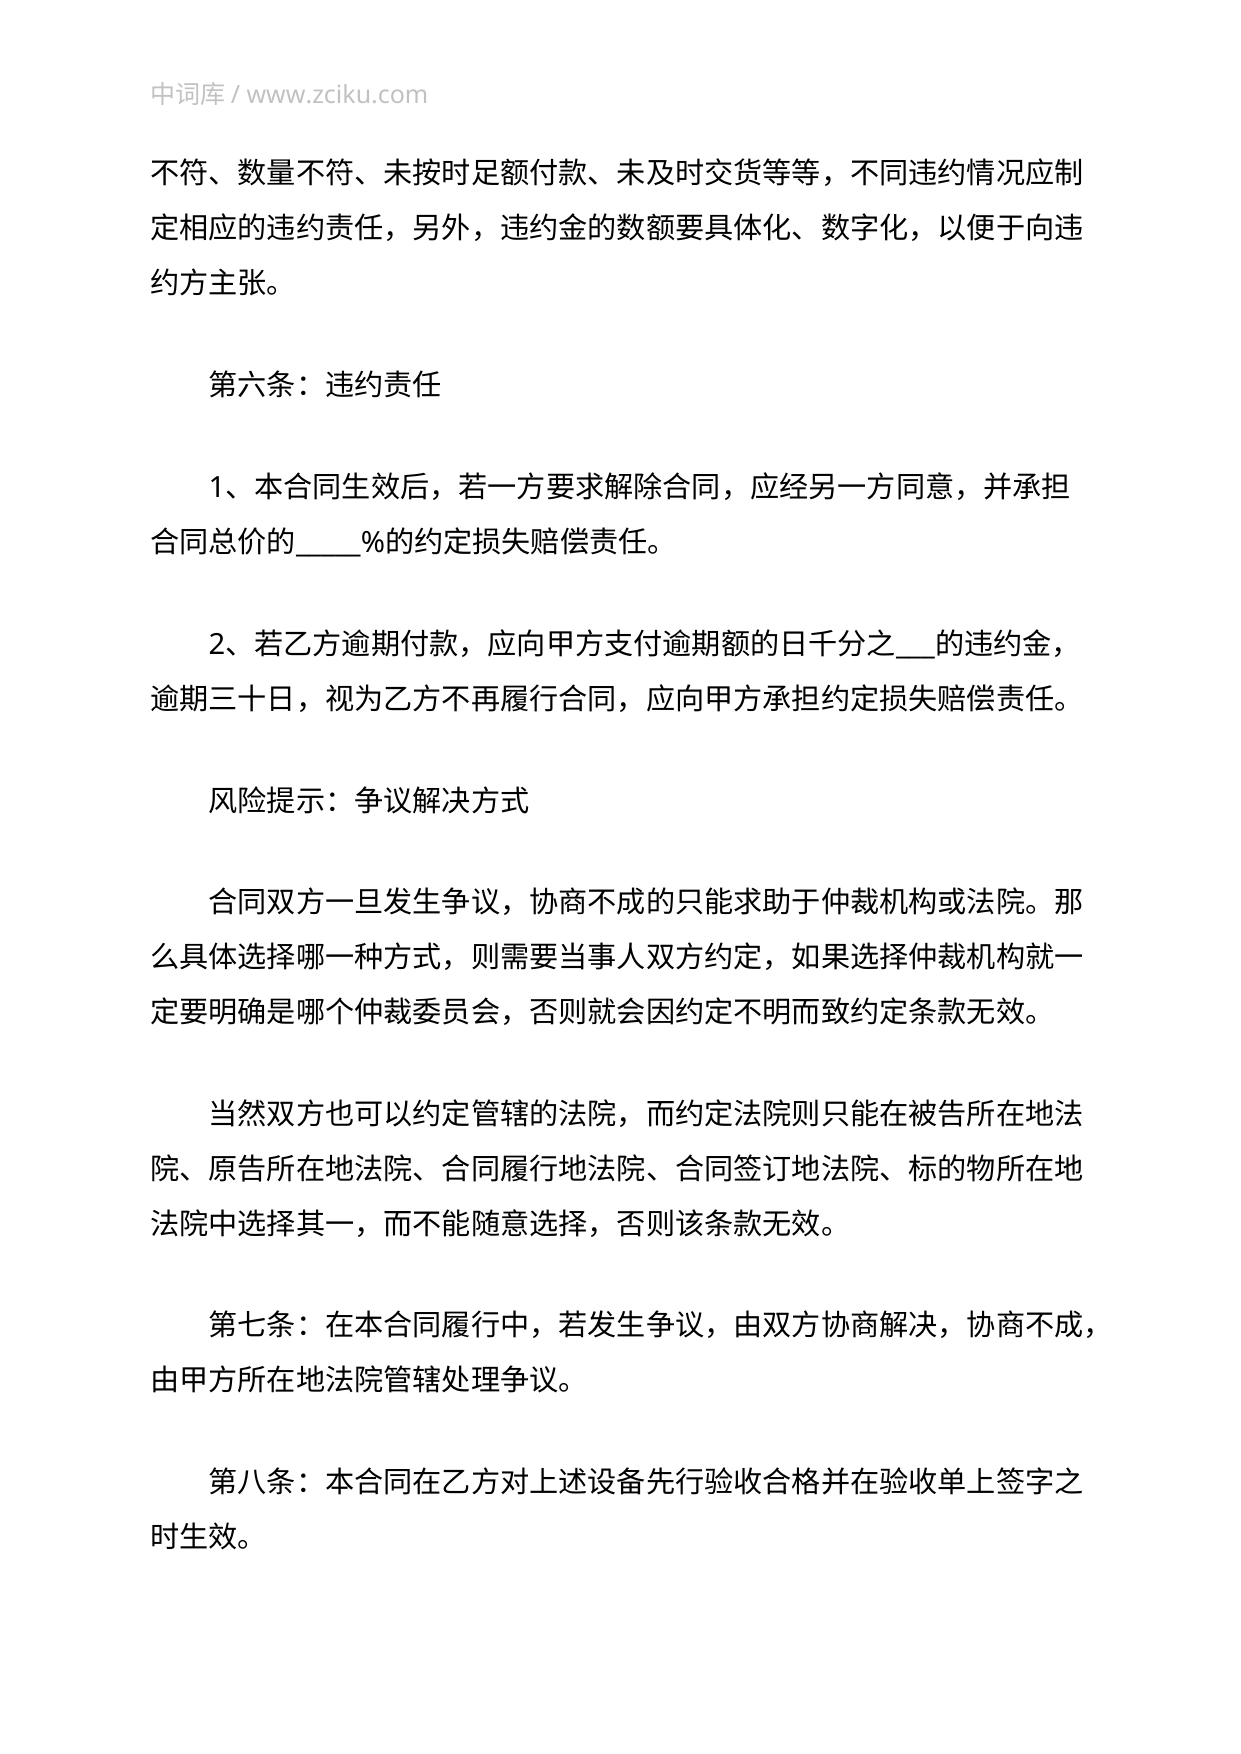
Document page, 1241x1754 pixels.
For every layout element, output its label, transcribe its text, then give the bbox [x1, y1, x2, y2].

text 2、若乙方逾期付款，应向甲方支付逾期额的日千分之___的违约金，逾期三十日，视为乙方不再履行合同，应向甲方承担约定损失赔偿责任。 [150, 620, 1090, 718]
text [150, 150, 1090, 302]
text 第六条：违约责任 [150, 362, 1090, 404]
text 合同双方一旦发生争议，协商不成的只能求助于仲裁机构或法院。那么具体选择哪一种方式，则需要当事人双方约定，如果选择仲裁机构就一定要明确是哪个仲裁委员会，否则就会因约定不明而致约定条款无效。 [150, 879, 1090, 1031]
text 1、本合同生效后，若一方要求解除合同，应经另一方同意，并承担合同总价的_____%的约定损失赔偿责任。 [150, 463, 1090, 561]
text 当然双方也可以约定管辖的法院，而约定法院则只能在被告所在地法院、原告所在地法院、合同履行地法院、合同签订地法院、标的物所在地法院中选择其一，而不能随意选择，否则该条款无效。 [150, 1090, 1090, 1242]
text 第八条：本合同在乙方对上述设备先行验收合格并在验收单上签字之时生效。 [150, 1459, 1090, 1556]
text 第七条：在本合同履行中，若发生争议，由双方协商解决，协商不成，由甲方所在地法院管辖处理争议。 [150, 1302, 1090, 1399]
text 风险提示：争议解决方式 [150, 777, 1090, 819]
